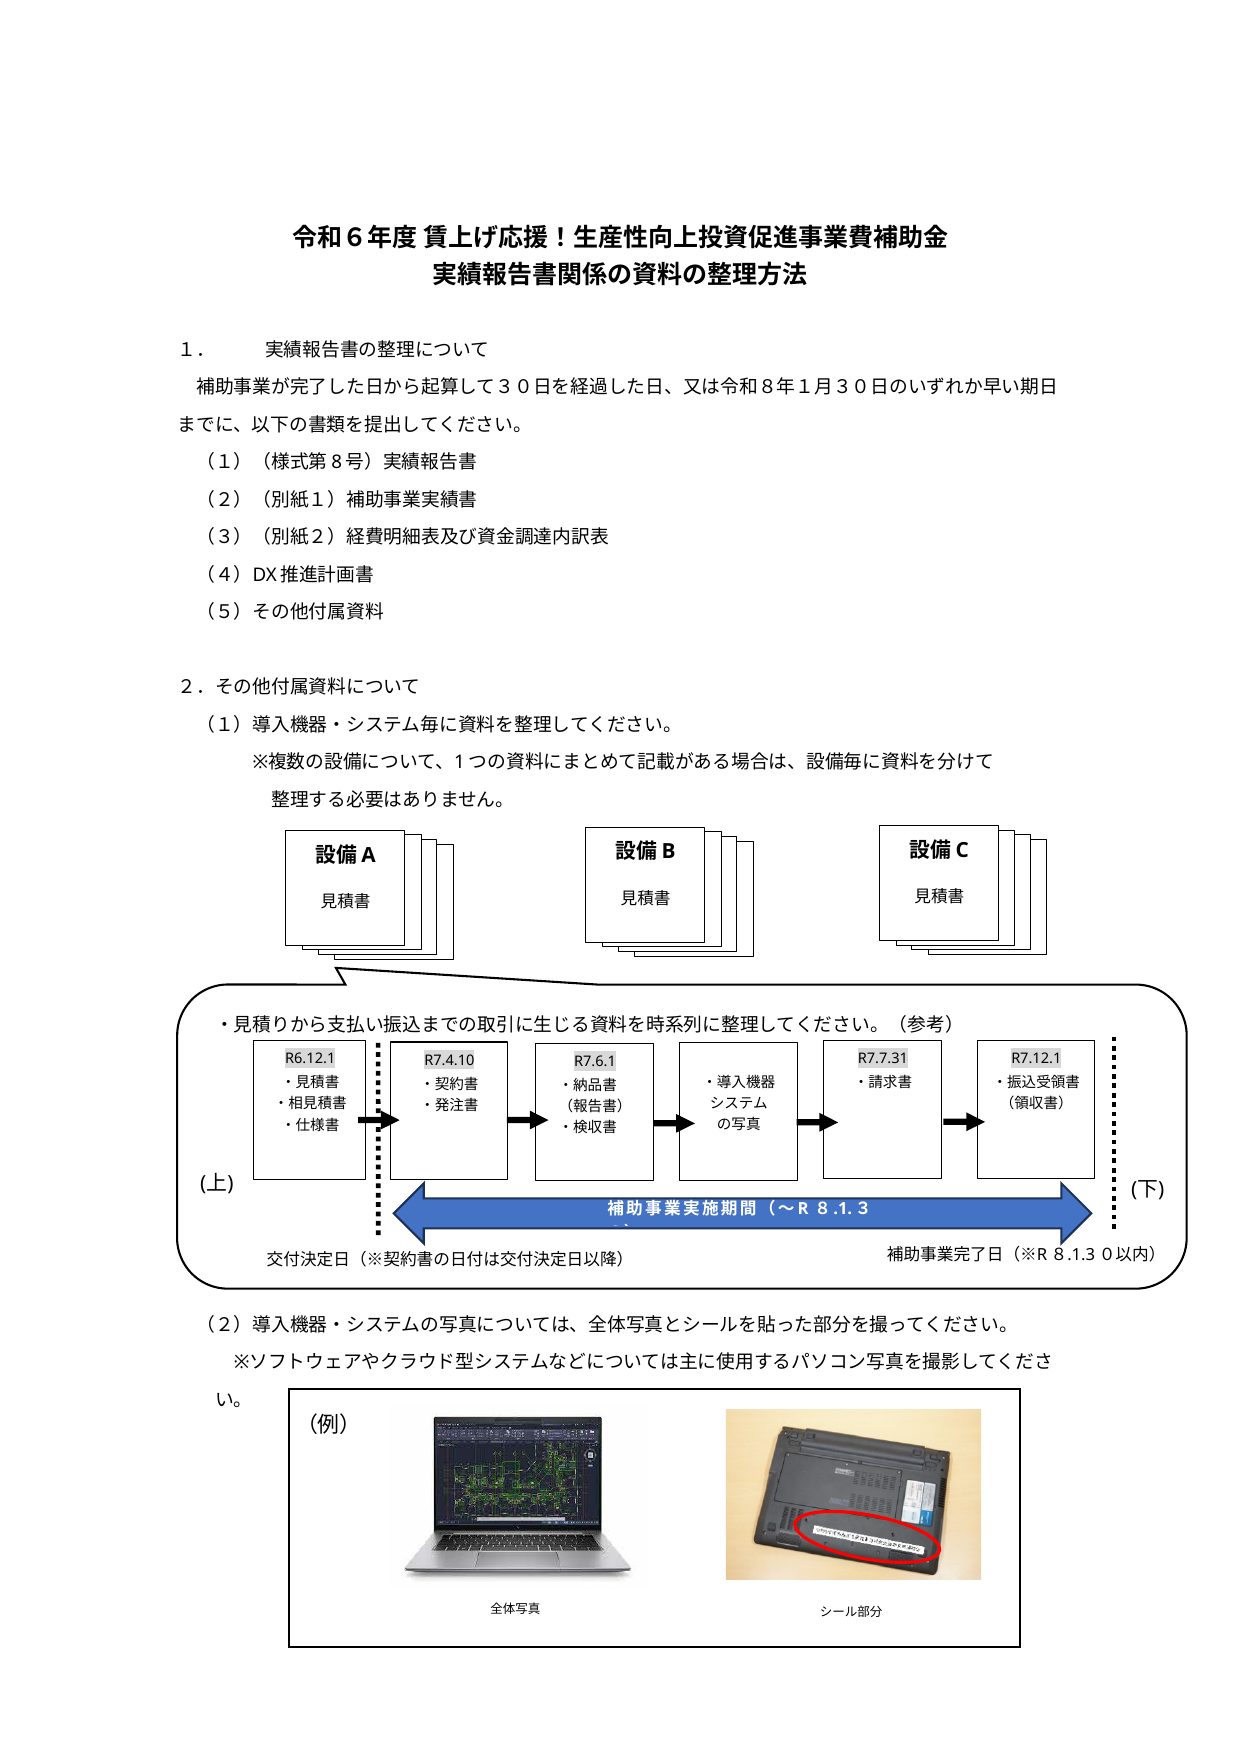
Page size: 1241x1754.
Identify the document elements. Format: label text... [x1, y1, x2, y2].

text 整理する必要はありません。 [177, 779, 1063, 817]
list ・見積りから支払い振込までの取引に生じる資料を時系列に整理してください。（参考） [215, 1004, 1063, 1042]
text （１）導入機器・システム毎に資料を整理してください。 [177, 704, 1063, 742]
text （１）（様式第8号）実績報告書 [177, 442, 1063, 479]
text （２）（別紙１）補助事業実績書 [177, 479, 1063, 517]
text 実績報告書関係の資料の整理方法 [177, 254, 1063, 292]
picture [725, 1409, 982, 1580]
text ２．その他付属資料について [177, 667, 1063, 704]
list ※ソフトウェアやクラウド型システムなどについては主に使用するパソコン写真を撮影してください。 [215, 1342, 1063, 1417]
list 実績報告書の整理について [177, 329, 1063, 367]
picture [390, 1406, 647, 1589]
text （３）（別紙２）経費明細表及び資金調達内訳表 [177, 517, 1063, 554]
text ※複数の設備について、1つの資料にまとめて記載がある場合は、設備毎に資料を分けて [177, 742, 1063, 779]
text （２）導入機器・システムの写真については、全体写真とシールを貼った部分を撮ってください。 [177, 1304, 1063, 1342]
text （５）その他付属資料 [177, 592, 1063, 629]
text 補助事業が完了した日から起算して３０日を経過した日、又は令和８年１月３０日のいずれか早い期日までに、以下の書類を提出してください。 [177, 367, 1063, 442]
text 令和６年度 賃上げ応援！生産性向上投資促進事業費補助金 [177, 217, 1063, 254]
text （４）DX推進計画書 [177, 554, 1063, 592]
